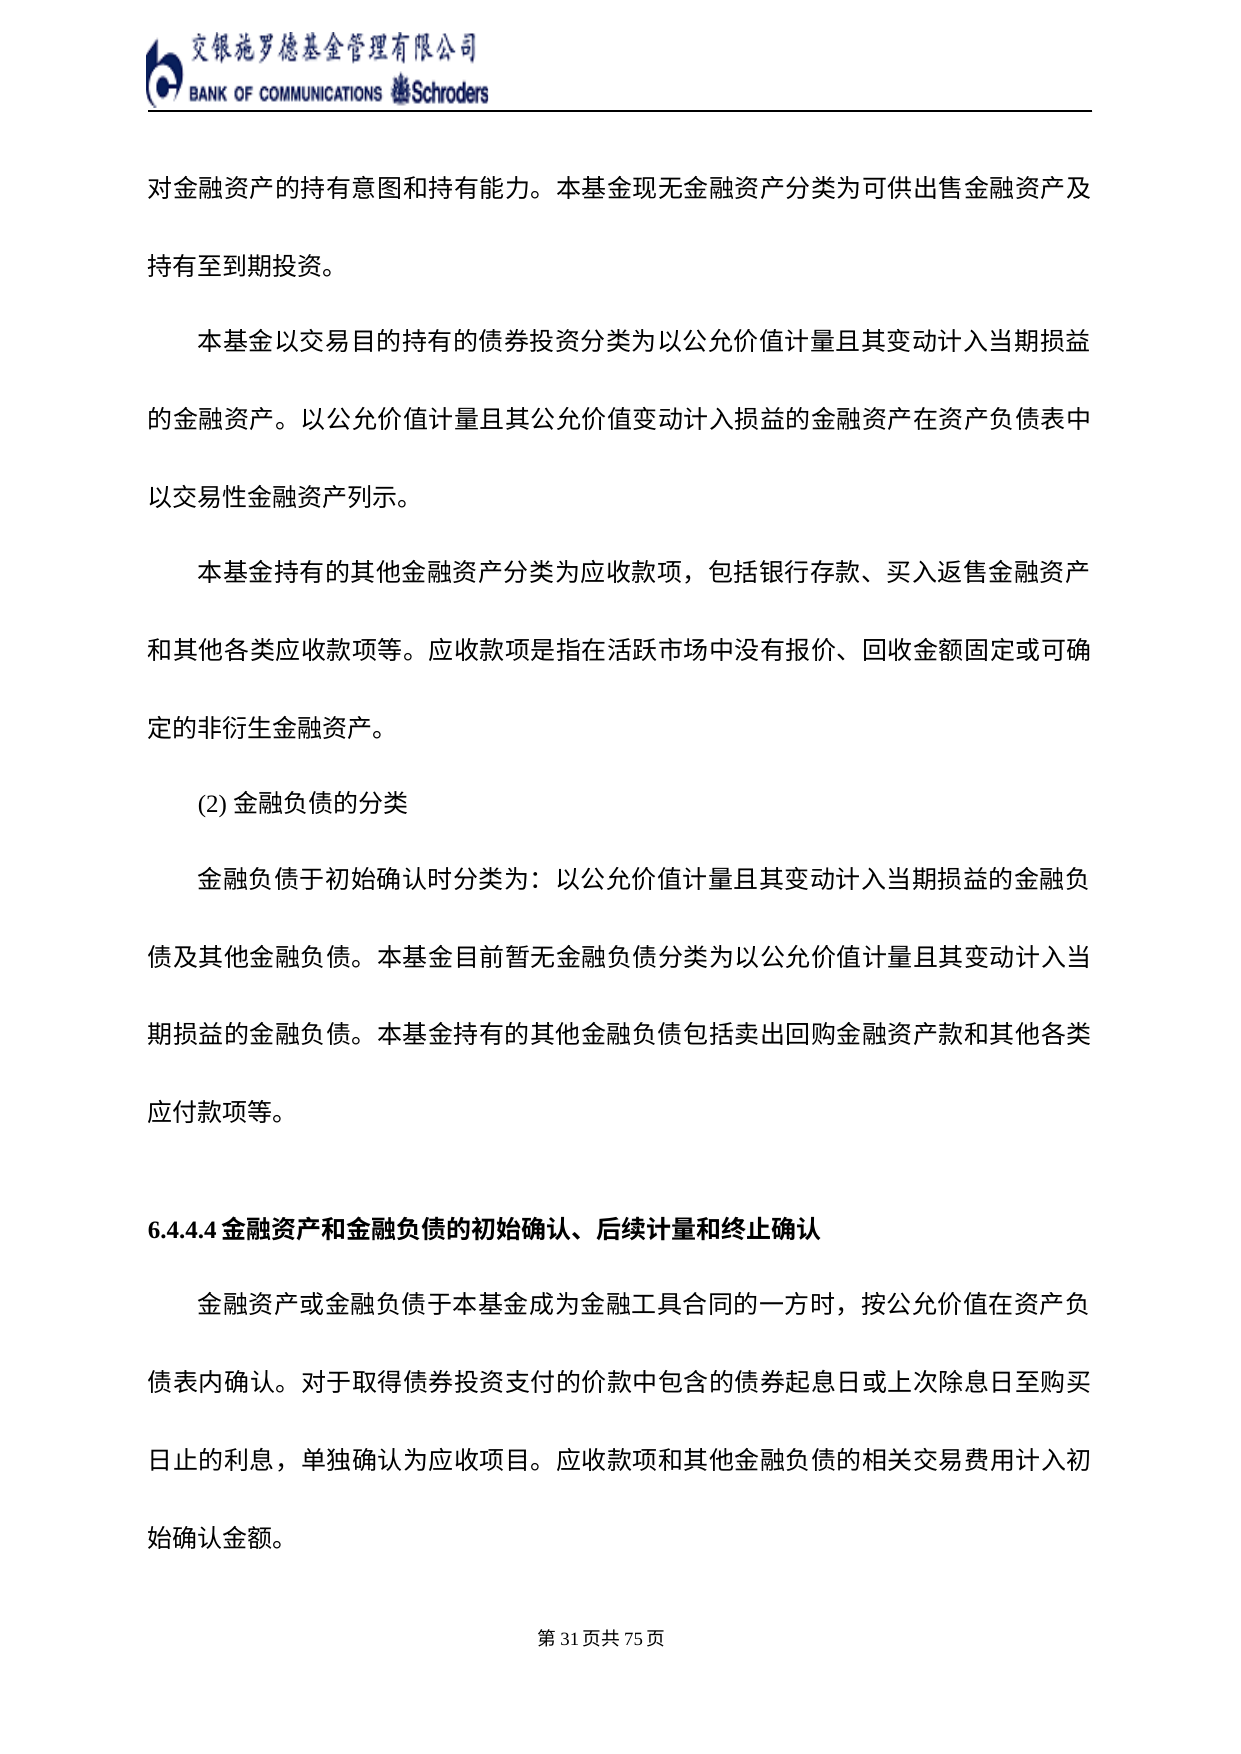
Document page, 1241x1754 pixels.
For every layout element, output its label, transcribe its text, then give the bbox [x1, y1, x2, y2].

text 金融负债于初始确认时分类为：以公允价值计量且其变动计入当期损益的金融负债及其他金融负债。本基金目前暂无金融负债分类为以公允价值计量且其变动计入当期损益的金融负债。本基金持有的其他金融负债包括卖出回购金融资产款和其他各类应付款项等。 [148, 845, 1092, 1143]
text 6.4.4.4金融资产和金融负债的初始确认、后续计量和终止确认 [148, 1195, 1092, 1260]
text (2) 金融负债的分类 [148, 769, 1092, 834]
text 本基金持有的其他金融资产分类为应收款项，包括银行存款、买入返售金融资产和其他各类应收款项等。应收款项是指在活跃市场中没有报价、回收金额固定或可确定的非衍生金融资产。 [148, 538, 1092, 759]
text 本基金以交易目的持有的债券投资分类为以公允价值计量且其变动计入当期损益的金融资产。以公允价值计量且其公允价值变动计入损益的金融资产在资产负债表中以交易性金融资产列示。 [148, 307, 1092, 528]
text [148, 154, 1092, 297]
text 金融资产或金融负债于本基金成为金融工具合同的一方时，按公允价值在资产负债表内确认。对于取得债券投资支付的价款中包含的债券起息日或上次除息日至购买日止的利息，单独确认为应收项目。应收款项和其他金融负债的相关交易费用计入初始确认金额。 [148, 1270, 1092, 1569]
picture [146, 32, 489, 108]
